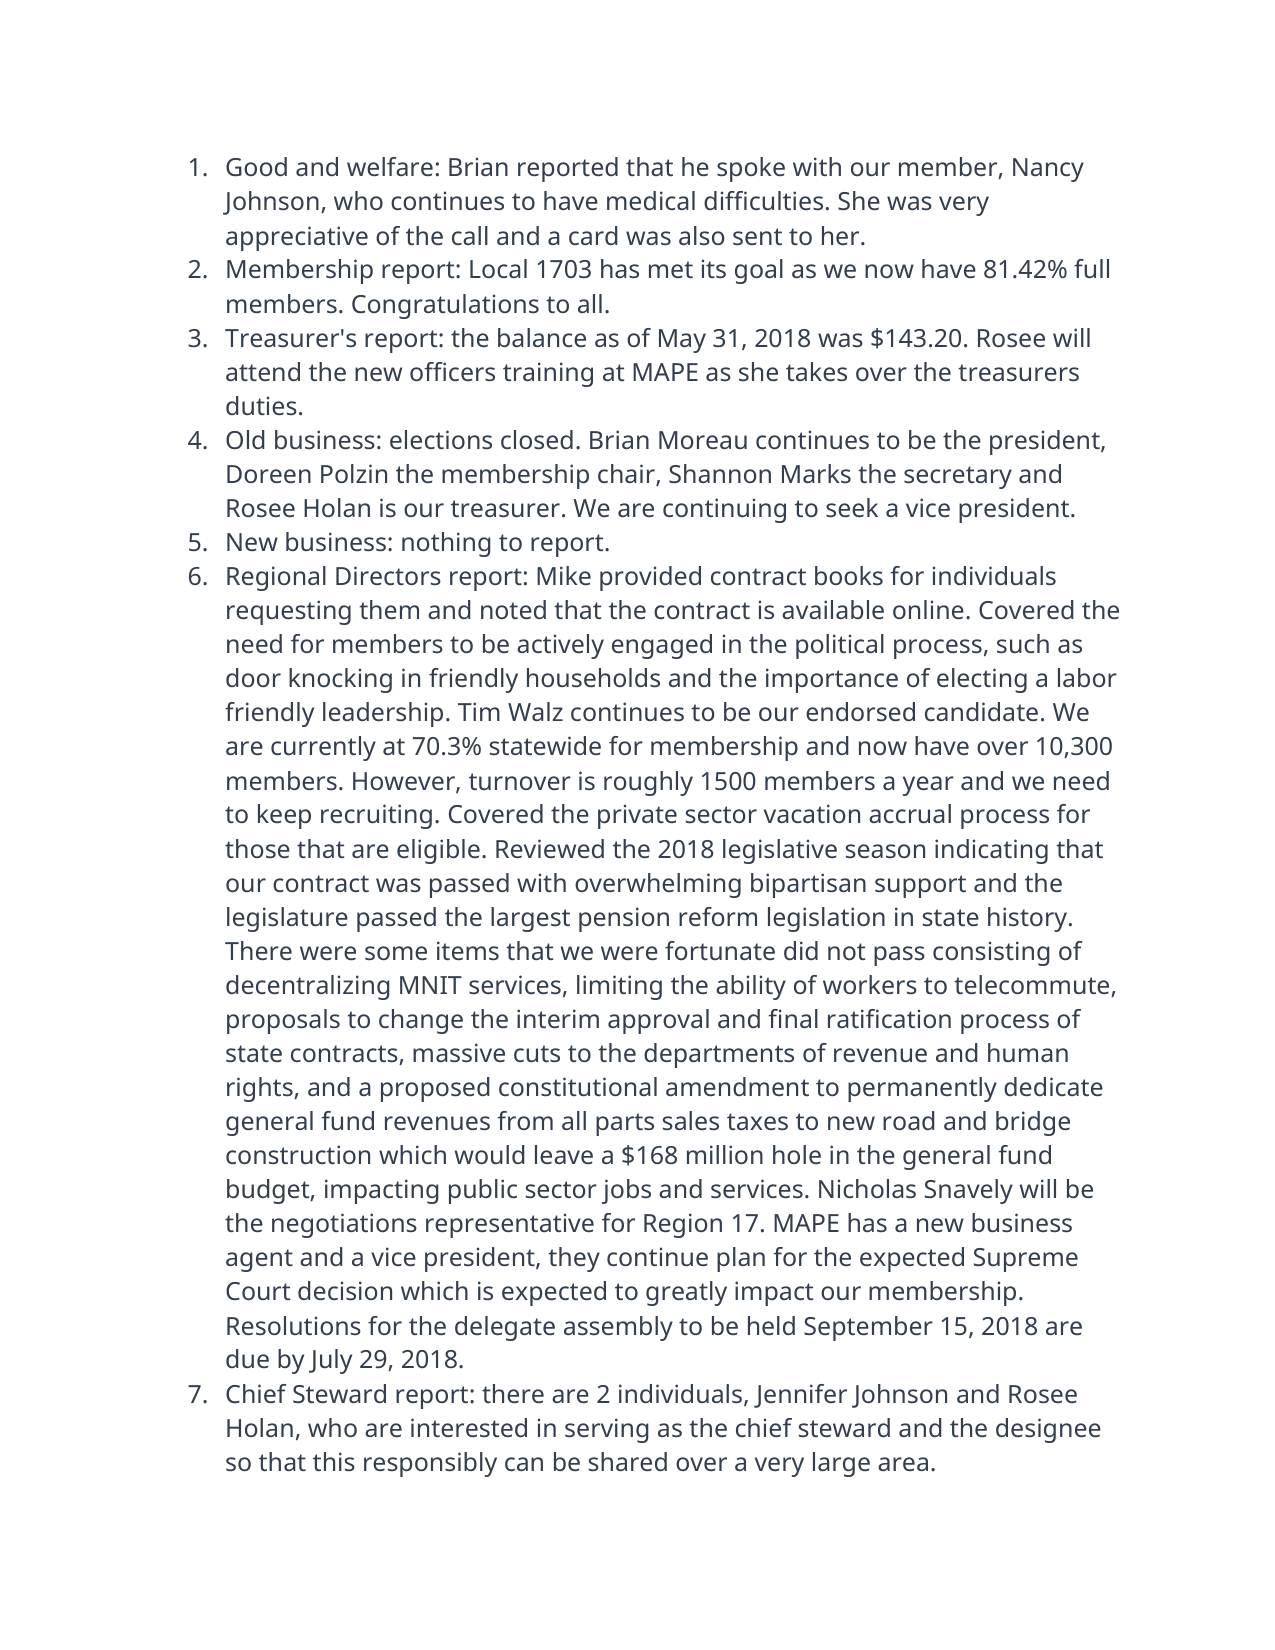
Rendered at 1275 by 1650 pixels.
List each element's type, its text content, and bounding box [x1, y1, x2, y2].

list Good and welfare: Brian reported that he spoke with our member, Nancy Johnson, who continues to have medical difficulties. She was very appreciative of the call and a card was also sent to her. [187, 150, 1125, 252]
list Membership report: Local 1703 has met its goal as we now have 81.42% full members. Congratulations to all. [187, 252, 1125, 320]
list Treasurer's report: the balance as of May 31, 2018 was $143.20. Rosee will attend the new officers training at MAPE as she takes over the treasurers duties. [187, 320, 1125, 422]
list Chief Steward report: there are 2 individuals, Jennifer Johnson and Rosee Holan, who are interested in serving as the chief steward and the designee so that this responsibly can be shared over a very large area. [187, 1376, 1125, 1478]
list New business: nothing to report. [187, 525, 1125, 559]
list Old business: elections closed. Brian Moreau continues to be the president, Doreen Polzin the membership chair, Shannon Marks the secretary and Rosee Holan is our treasurer. We are continuing to seek a vice president. [187, 422, 1125, 525]
list Regional Directors report: Mike provided contract books for individuals requesting them and noted that the contract is available online. Covered the need for members to be actively engaged in the political process, such as door knocking in friendly households and the importance of electing a labor friendly leadership. Tim Walz continues to be our endorsed candidate. We are currently at 70.3% statewide for membership and now have over 10,300 members. However, turnover is roughly 1500 members a year and we need to keep recruiting. Covered the private sector vacation accrual process for those that are eligible. Reviewed the 2018 legislative season indicating that our contract was passed with overwhelming bipartisan support and the legislature passed the largest pension reform legislation in state history. There were some items that we were fortunate did not pass consisting of decentralizing MNIT services, limiting the ability of workers to telecommute, proposals to change the interim approval and final ratification process of state contracts, massive cuts to the departments of revenue and human rights, and a proposed constitutional amendment to permanently dedicate general fund revenues from all parts sales taxes to new road and bridge construction which would leave a $168 million hole in the general fund budget, impacting public sector jobs and services. Nicholas Snavely will be the negotiations representative for Region 17. MAPE has a new business agent and a vice president, they continue plan for the expected Supreme Court decision which is expected to greatly impact our membership. Resolutions for the delegate assembly to be held September 15, 2018 are due by July 29, 2018. [187, 559, 1125, 1376]
